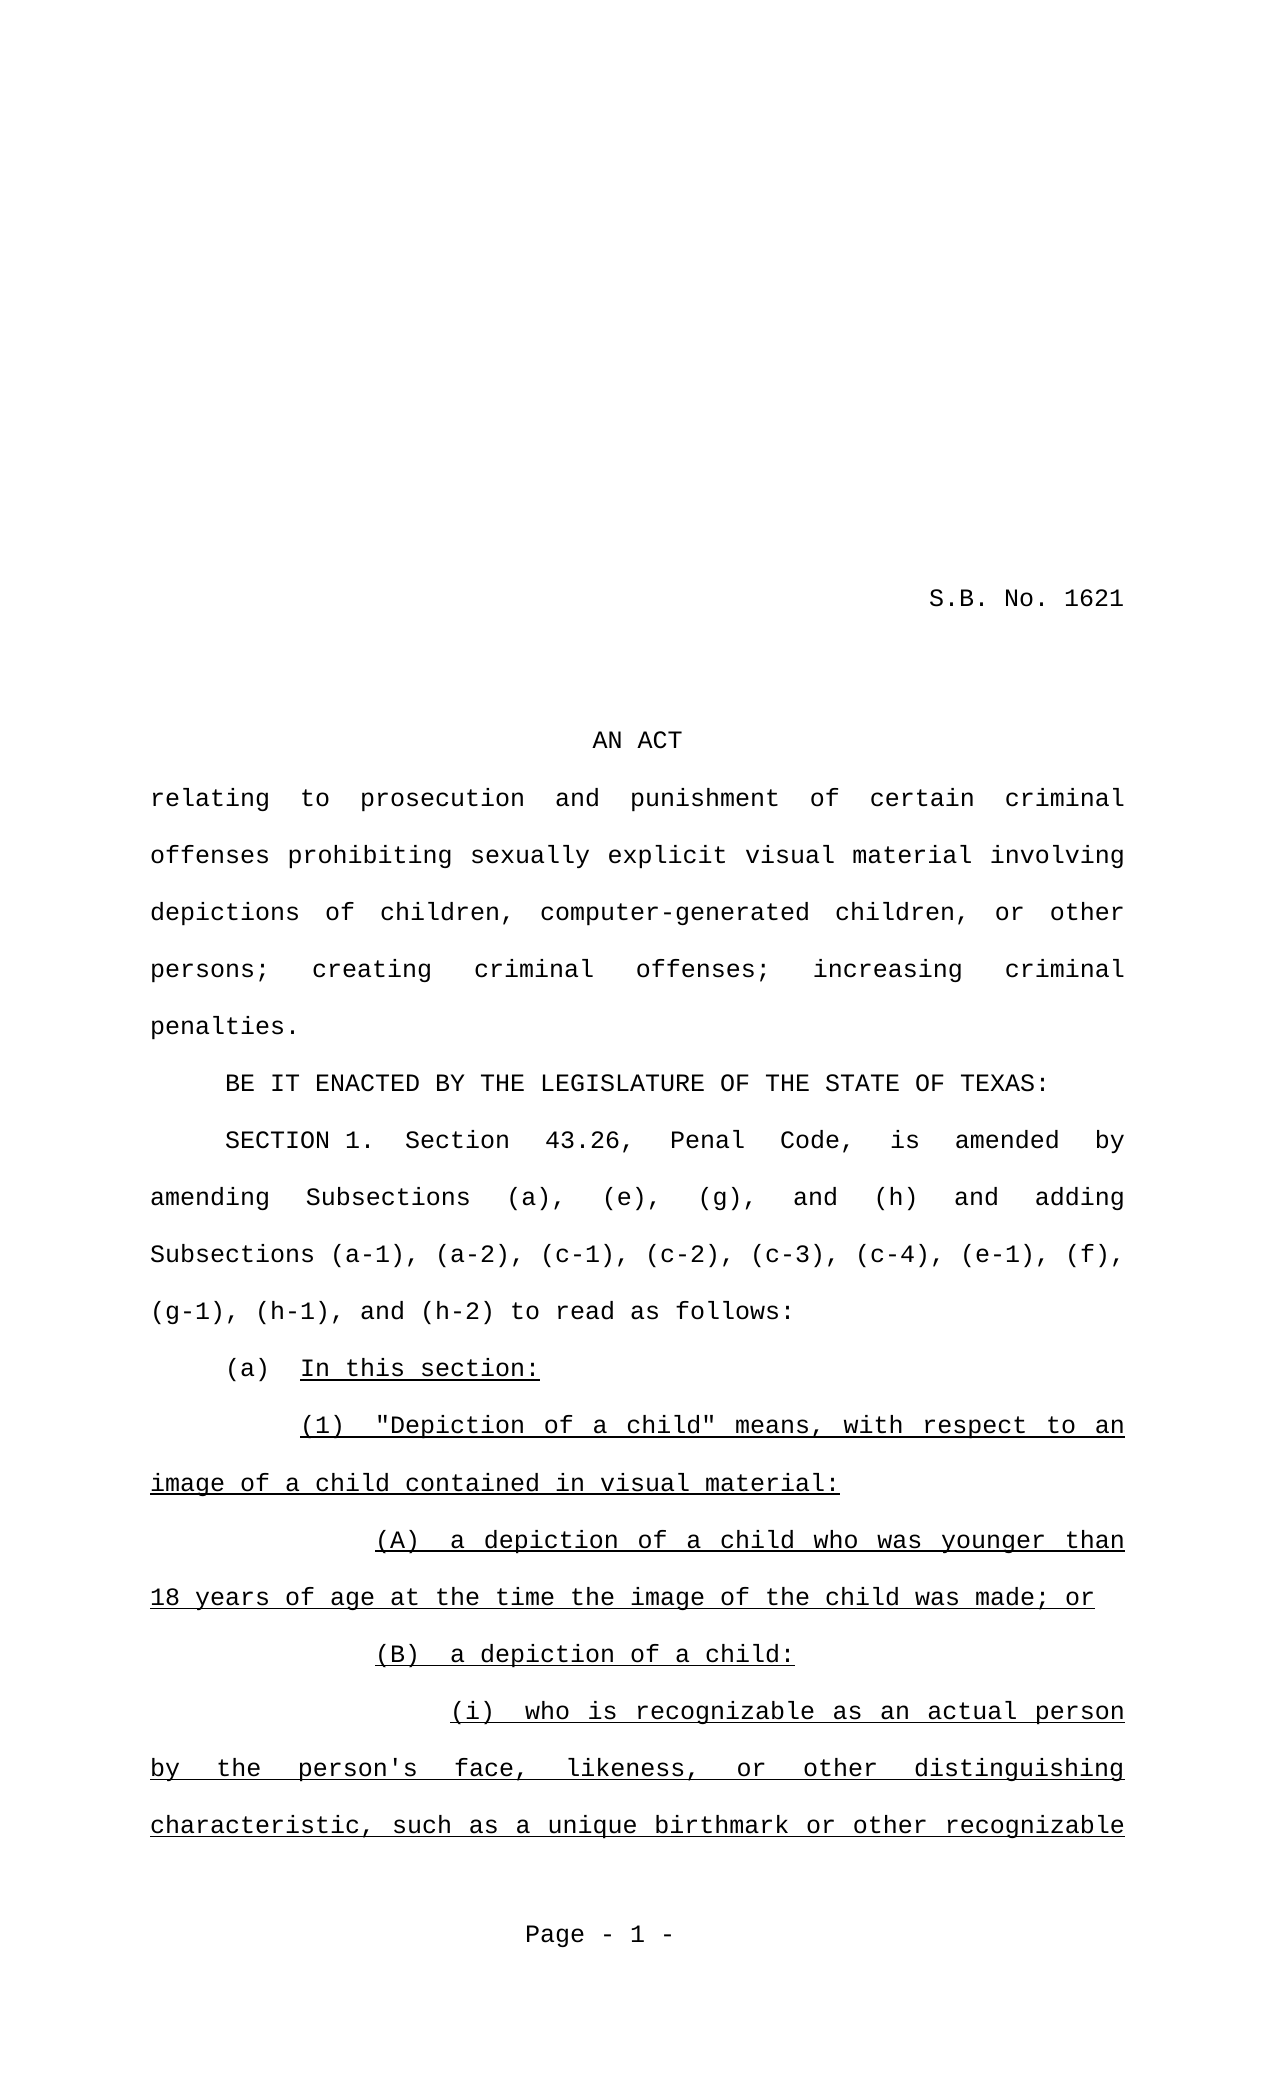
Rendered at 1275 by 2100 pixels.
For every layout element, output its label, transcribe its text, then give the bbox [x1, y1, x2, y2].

text BE IT ENACTED BY THE LEGISLATURE OF THE STATE OF TEXAS: [150, 1070, 1125, 1099]
text (1) "Depiction of a child" means, with respect to an image of a child contained in visual material: [150, 1413, 1125, 1498]
text relating to prosecution and punishment of certain criminal offenses prohibiting sexually explicit visual material involving depictions of children, computer-generated children, or other persons; creating criminal offenses; increasing criminal penalties. [150, 785, 1125, 1042]
text S.B. No. 1621 [150, 585, 1125, 614]
text SECTION 1. Section 43.26, Penal Code, is amended by amending Subsections (a), (e), (g), and (h) and adding Subsections (a-1), (a-2), (c-1), (c-2), (c-3), (c-4), (e-1), (f), (g-1), (h-1), and (h-2) to read as follows: [150, 1127, 1125, 1327]
text AN ACT [150, 728, 1125, 756]
text (B) a depiction of a child: [150, 1641, 1125, 1670]
text (A) a depiction of a child who was younger than 18 years of age at the time the image of the child was made; or [150, 1527, 1125, 1613]
text (a) In this section: [150, 1356, 1125, 1384]
